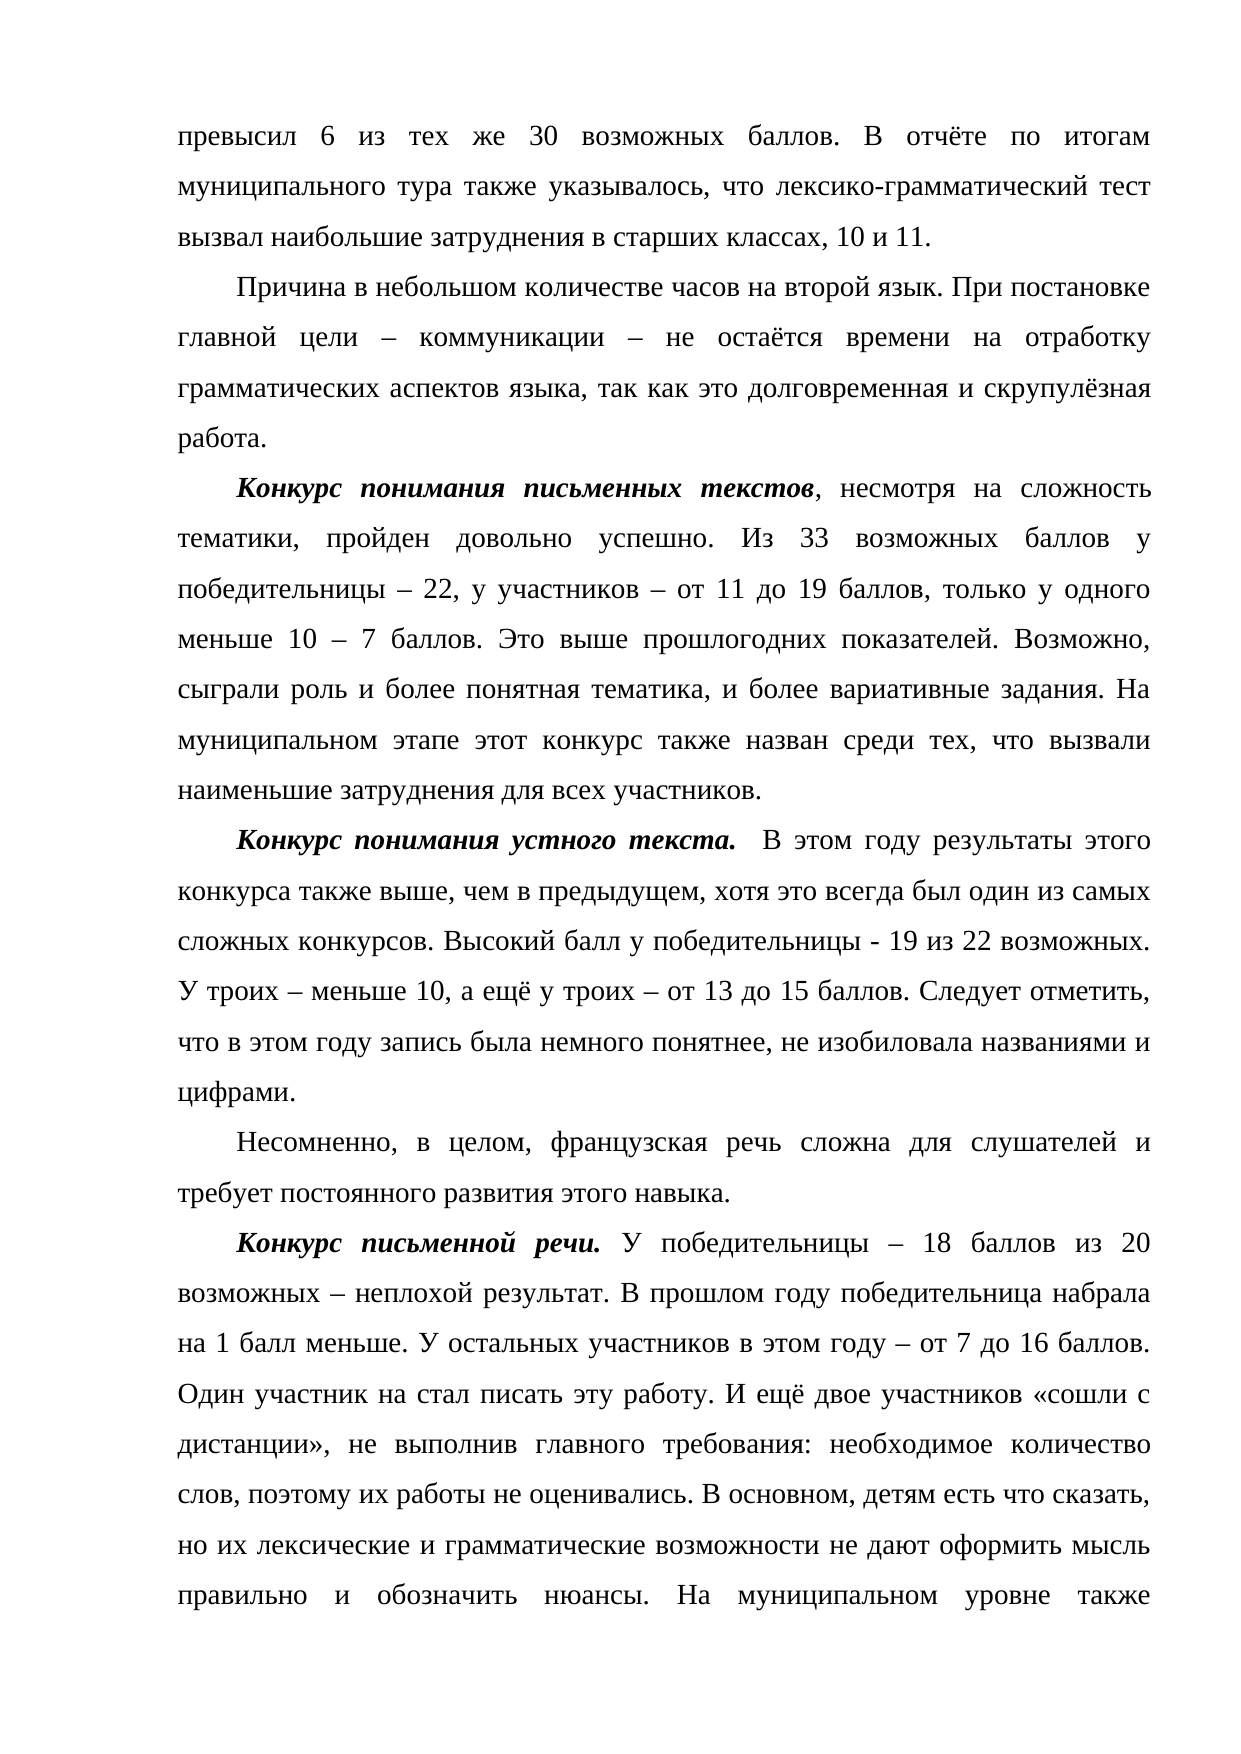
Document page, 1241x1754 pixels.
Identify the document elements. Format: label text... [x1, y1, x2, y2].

text Конкурс понимания письменных текстов, несмотря на сложность тематики, пройден довольно успешно. Из 33 возможных баллов у победительницы – 22, у участников – от 11 до 19 баллов, только у одного меньше 10 – 7 баллов. Это выше прошлогодних показателей. Возможно, сыграли роль и более понятная тематика, и более вариативные задания. На муниципальном этапе этот конкурс также назван среди тех, что вызвали наименьшие затруднения для всех участников. [177, 470, 1152, 806]
text Несомненно, в целом, французская речь сложна для слушателей и требует постоянного развития этого навыка. [177, 1124, 1152, 1208]
text Причина в небольшом количестве часов на второй язык. При постановке главной цели – коммуникации – не остаётся времени на отработку грамматических аспектов языка, так как это долговременная и скрупулёзная работа. [177, 269, 1152, 453]
text Конкурс понимания устного текста. В этом году результаты этого конкурса также выше, чем в предыдущем, хотя это всегда был один из самых сложных конкурсов. Высокий балл у победительницы - 19 из 22 возможных. У троих – меньше 10, а ещё у троих – от 13 до 15 баллов. Следует отметить, что в этом году запись была немного понятнее, не изобиловала названиями и цифрами. [177, 822, 1152, 1108]
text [177, 1225, 1152, 1611]
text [177, 118, 1152, 252]
